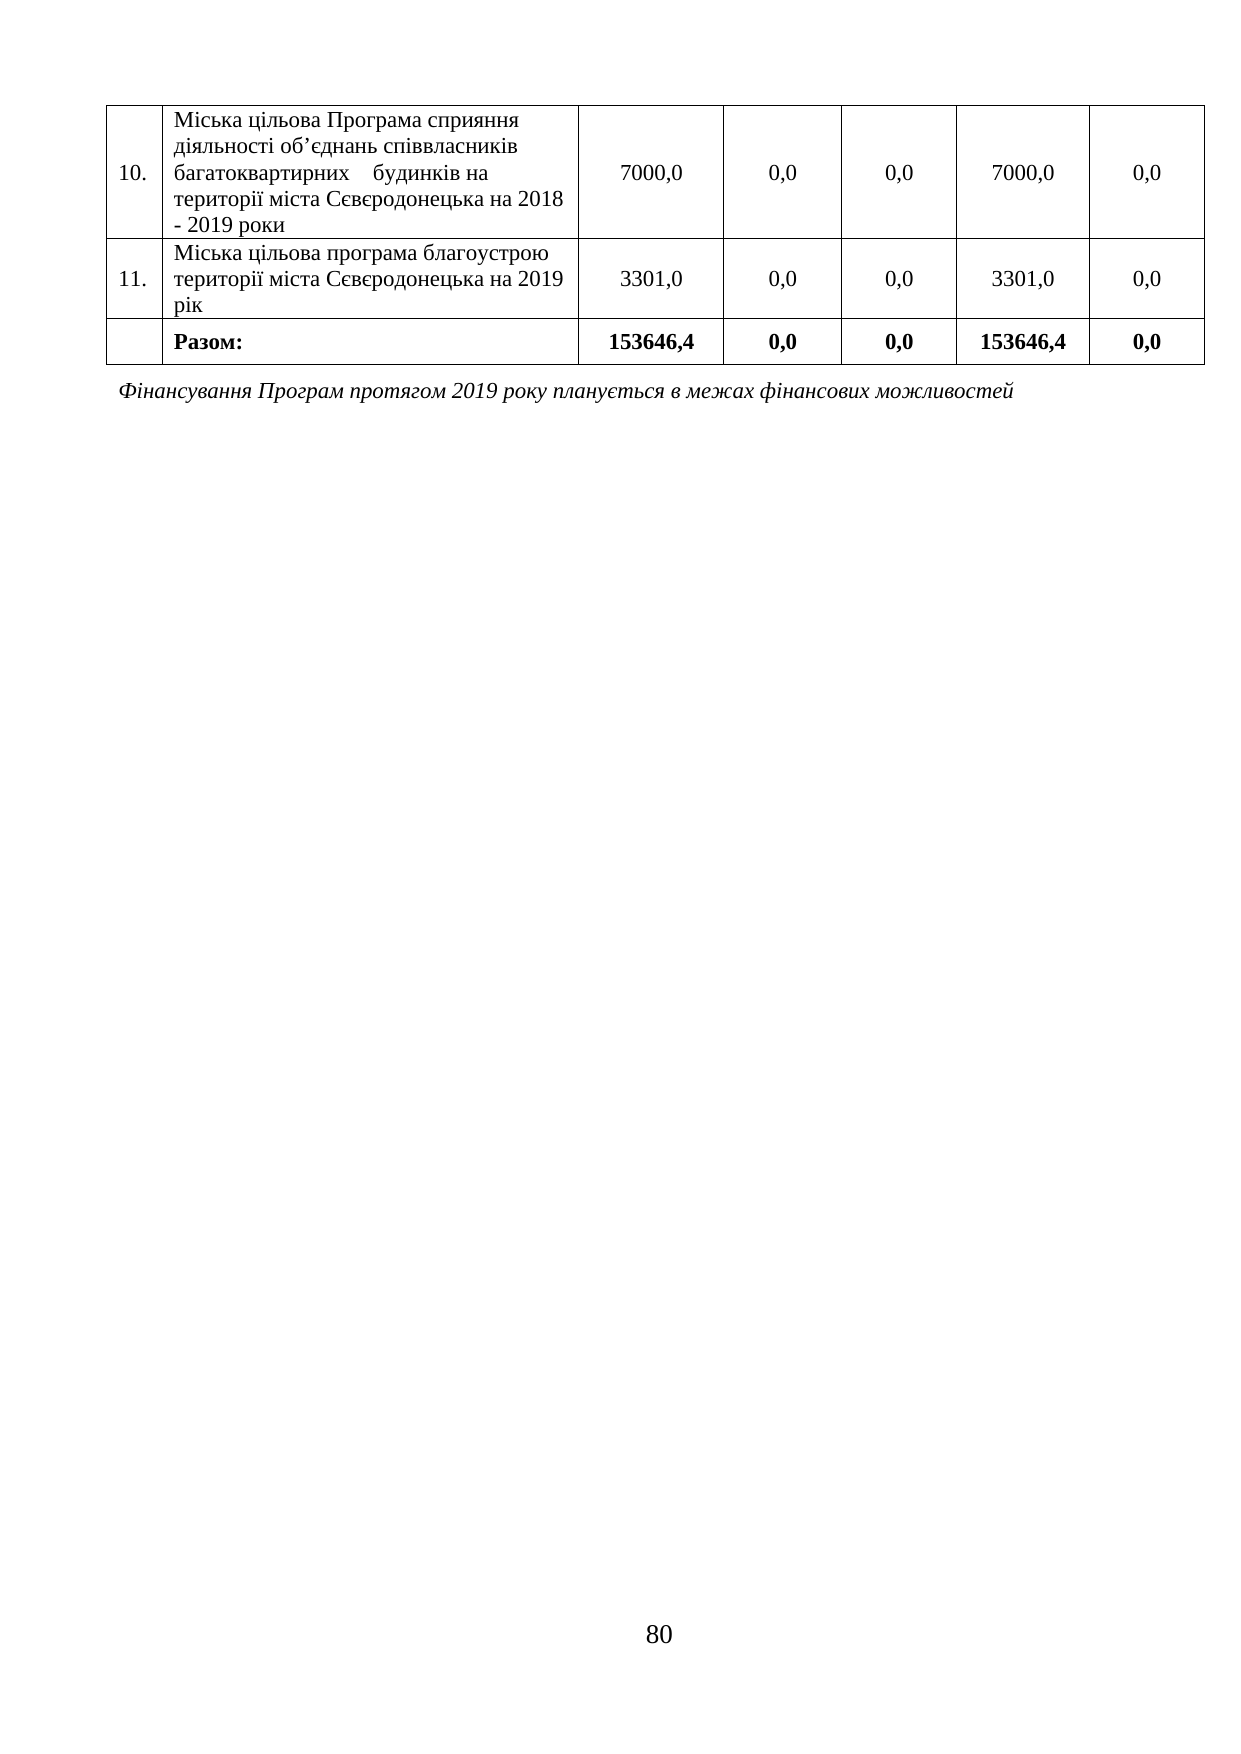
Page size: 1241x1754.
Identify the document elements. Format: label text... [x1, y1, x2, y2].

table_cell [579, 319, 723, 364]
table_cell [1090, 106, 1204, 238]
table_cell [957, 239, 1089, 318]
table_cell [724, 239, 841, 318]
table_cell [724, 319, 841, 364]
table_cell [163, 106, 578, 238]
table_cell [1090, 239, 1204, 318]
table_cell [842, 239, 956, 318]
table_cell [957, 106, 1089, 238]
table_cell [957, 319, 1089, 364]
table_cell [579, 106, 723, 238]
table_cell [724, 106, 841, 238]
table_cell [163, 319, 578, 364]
text Фінансування Програм протягом 2019 року планується в межах фінансових можливостей [118, 378, 1200, 404]
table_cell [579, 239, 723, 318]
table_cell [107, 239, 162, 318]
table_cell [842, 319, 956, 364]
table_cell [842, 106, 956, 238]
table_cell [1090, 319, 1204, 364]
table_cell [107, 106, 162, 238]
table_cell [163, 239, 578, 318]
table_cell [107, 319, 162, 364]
